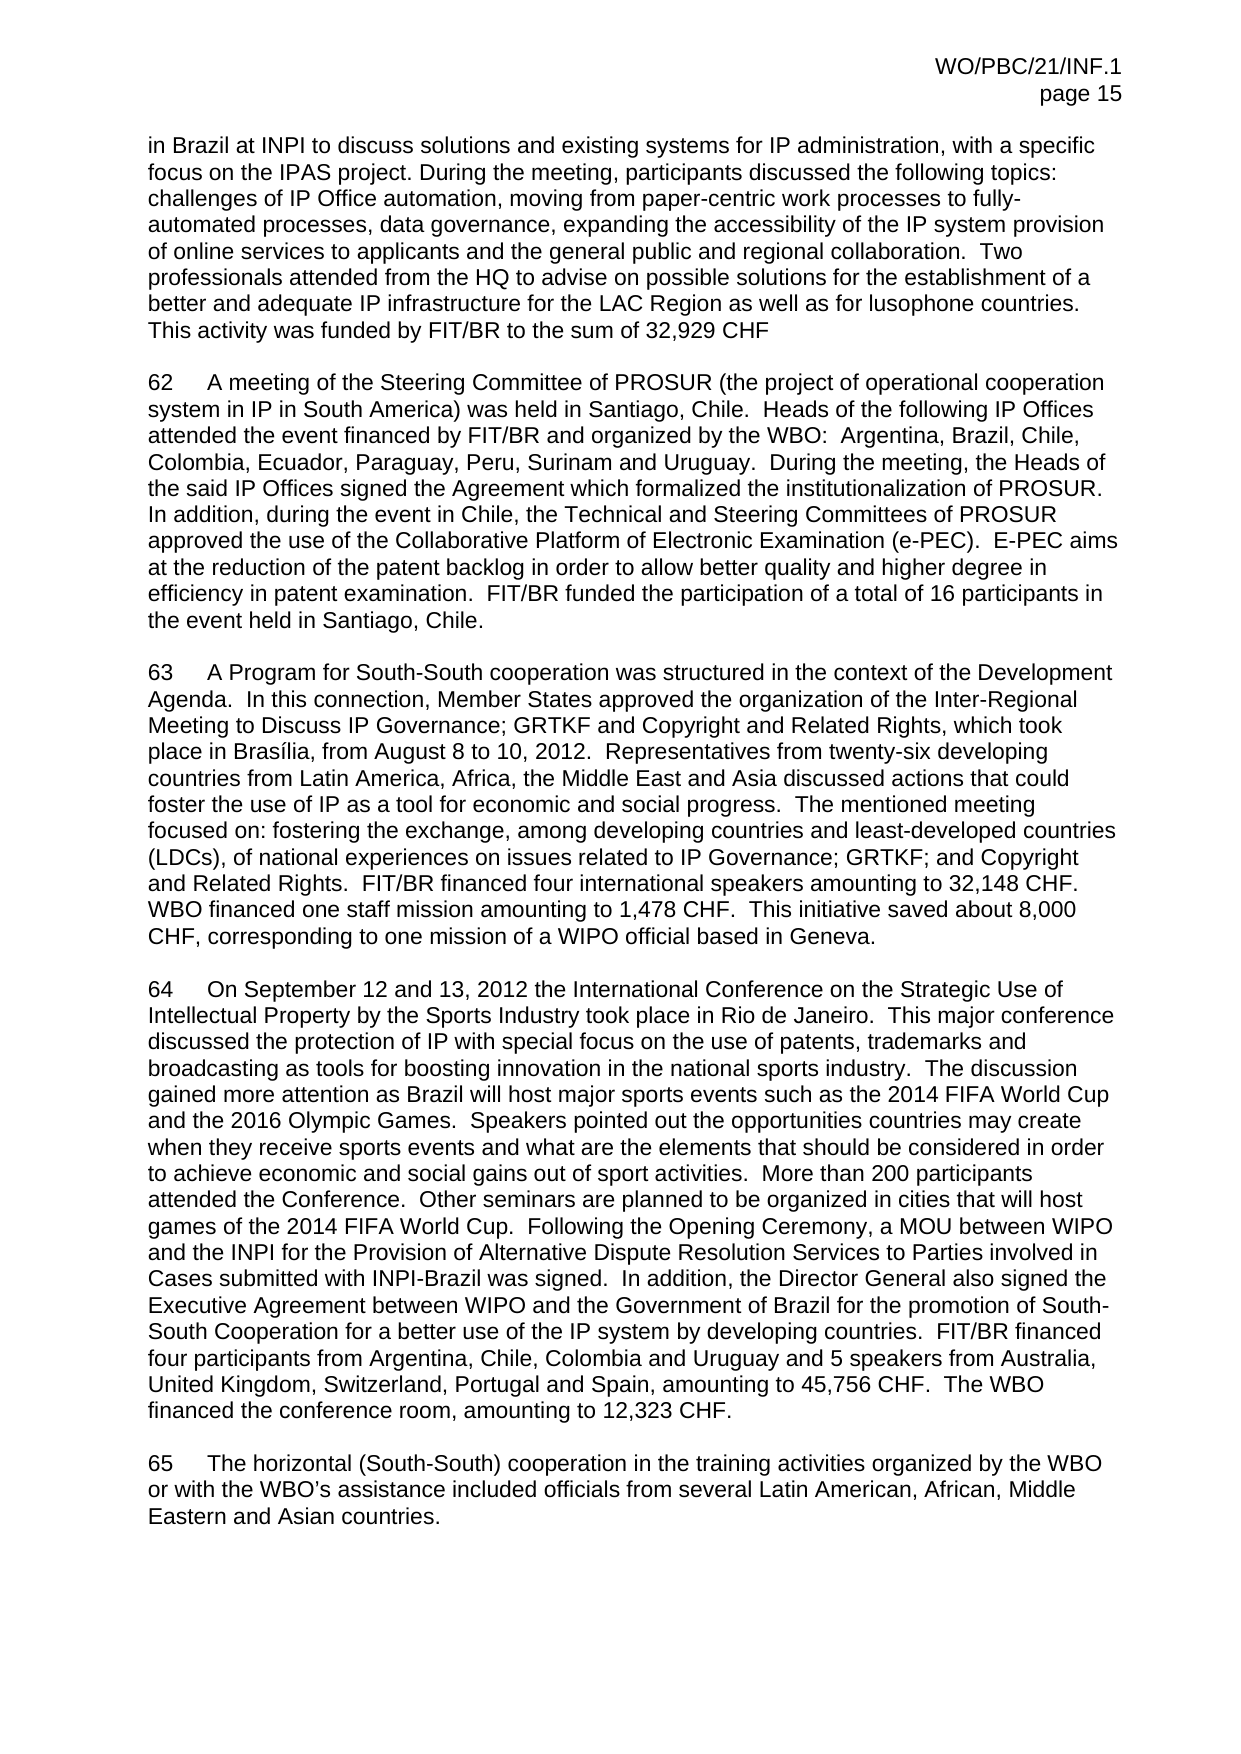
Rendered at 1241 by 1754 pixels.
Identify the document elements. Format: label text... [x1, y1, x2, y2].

text A Program for South-South cooperation was structured in the context of the Development Agenda. In this connection, Member States approved the organization of the Inter-Regional Meeting to Discuss IP Governance; GRTKF and Copyright and Related Rights, which took place in Brasília, from August 8 to 10, 2012. Representatives from twenty-six developing countries from Latin America, Africa, the Middle East and Asia discussed actions that could foster the use of IP as a tool for economic and social progress. The mentioned meeting focused on: fostering the exchange, among developing countries and least-developed countries (LDCs), of national experiences on issues related to IP Governance; GRTKF; and Copyright and Related Rights. FIT/BR financed four international speakers amounting to 32,148 CHF. WBO financed one staff mission amounting to 1,478 CHF. This initiative saved about 8,000 CHF, corresponding to one mission of a WIPO official based in Geneva. [148, 659, 1122, 949]
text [148, 132, 1122, 343]
text The horizontal (South-South) cooperation in the training activities organized by the WBO or with the WBO’s assistance included officials from several Latin American, African, Middle Eastern and Asian countries. [148, 1450, 1122, 1529]
text A meeting of the Steering Committee of PROSUR (the project of operational cooperation system in IP in South America) was held in Santiago, Chile. Heads of the following IP Offices attended the event financed by FIT/BR and organized by the WBO: Argentina, Brazil, Chile, Colombia, Ecuador, Paraguay, Peru, Surinam and Uruguay. During the meeting, the Heads of the said IP Offices signed the Agreement which formalized the institutionalization of PROSUR. In addition, during the event in Chile, the Technical and Steering Committees of PROSUR approved the use of the Collaborative Platform of Electronic Examination (e-PEC). E-PEC aims at the reduction of the patent backlog in order to allow better quality and higher degree in efficiency in patent examination. FIT/BR funded the participation of a total of 16 participants in the event held in Santiago, Chile. [148, 369, 1122, 633]
text On September 12 and 13, 2012 the International Conference on the Strategic Use of Intellectual Property by the Sports Industry took place in Rio de Janeiro. This major conference discussed the protection of IP with special focus on the use of patents, trademarks and broadcasting as tools for boosting innovation in the national sports industry. The discussion gained more attention as Brazil will host major sports events such as the 2014 FIFA World Cup and the 2016 Olympic Games. Speakers pointed out the opportunities countries may create when they receive sports events and what are the elements that should be considered in order to achieve economic and social gains out of sport activities. More than 200 participants attended the Conference. Other seminars are planned to be organized in cities that will host games of the 2014 FIFA World Cup. Following the Opening Ceremony, a MOU between WIPO and the INPI for the Provision of Alternative Dispute Resolution Services to Parties involved in Cases submitted with INPI-Brazil was signed. In addition, the Director General also signed the Executive Agreement between WIPO and the Government of Brazil for the promotion of South-South Cooperation for a better use of the IP system by developing countries. FIT/BR financed four participants from Argentina, Chile, Colombia and Uruguay and 5 speakers from Australia, United Kingdom, Switzerland, Portugal and Spain, amounting to 45,756 CHF. The WBO financed the conference room, amounting to 12,323 CHF. [148, 976, 1122, 1423]
